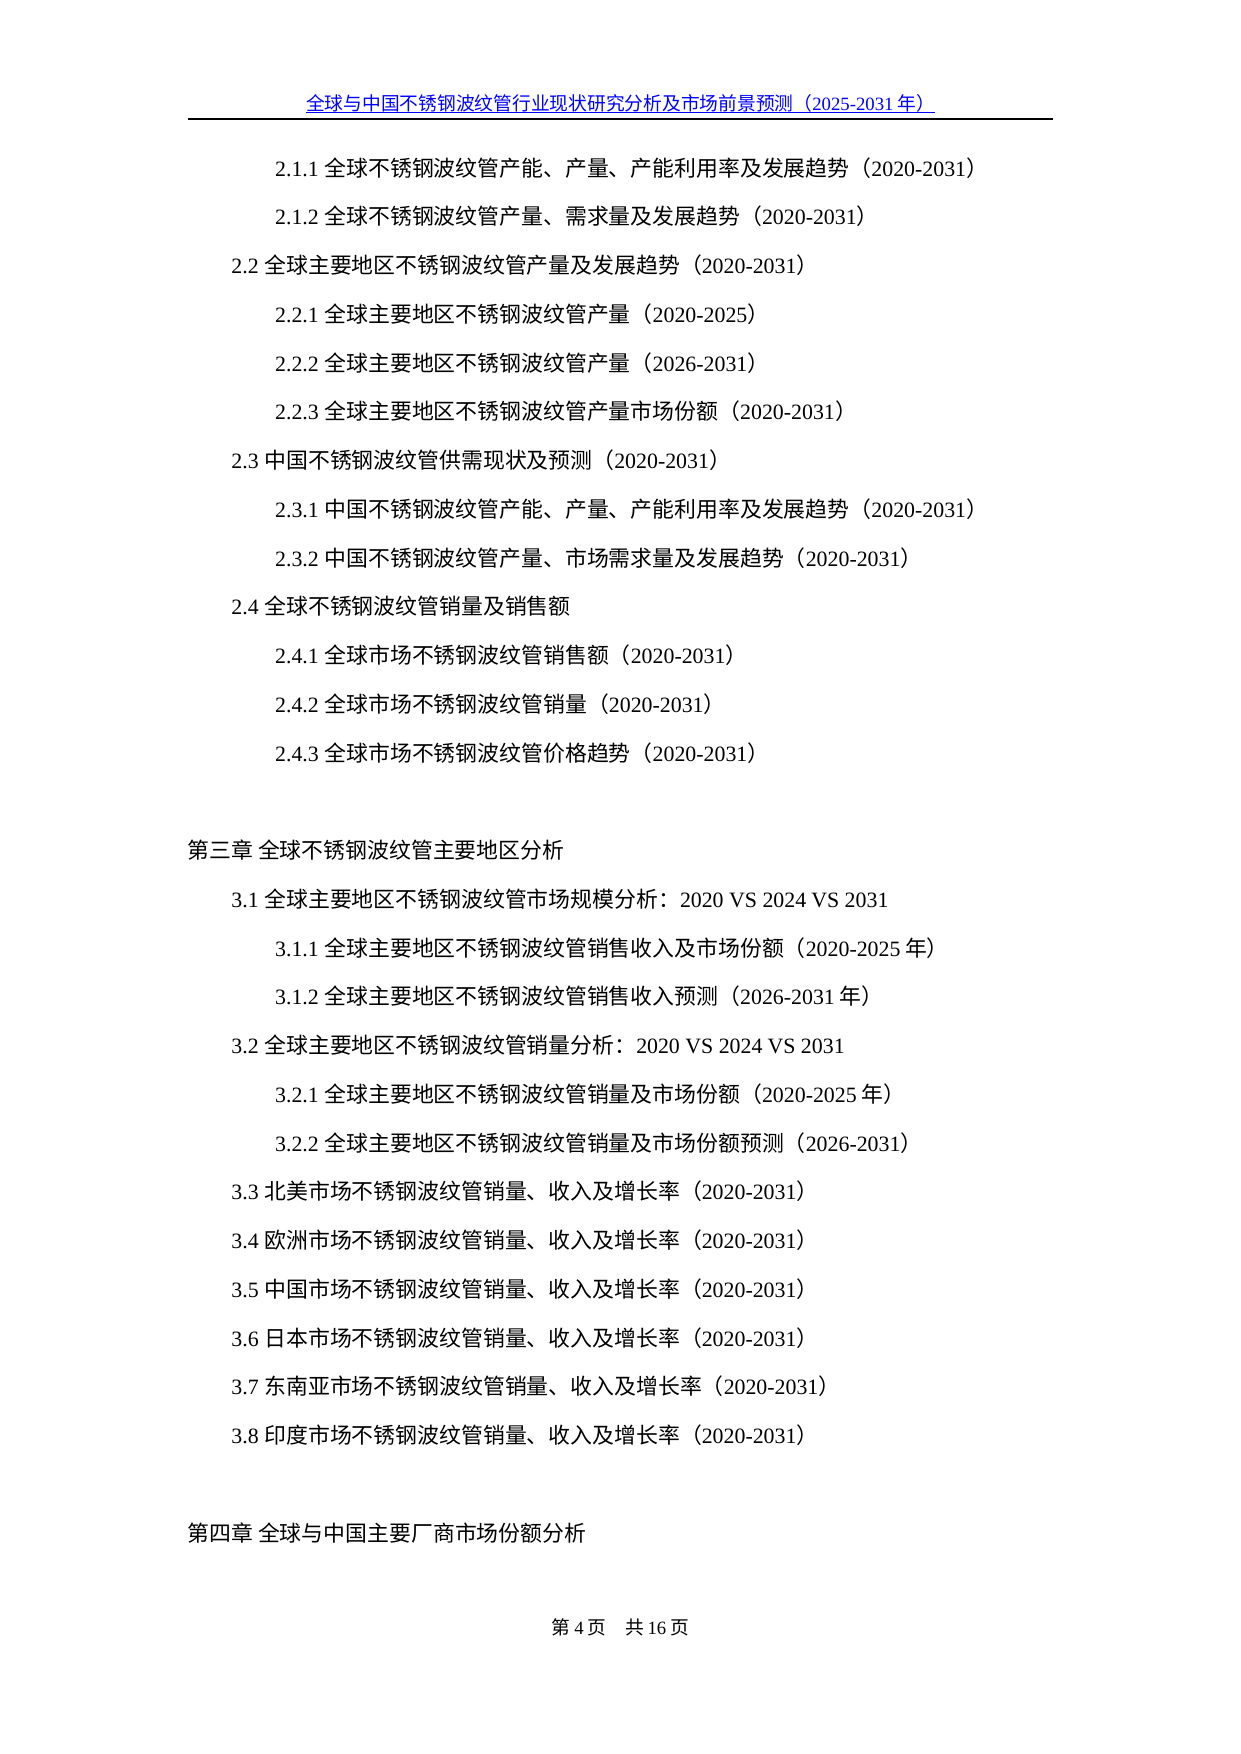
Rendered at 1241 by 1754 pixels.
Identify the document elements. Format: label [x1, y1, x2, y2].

text [187, 150, 1053, 1548]
